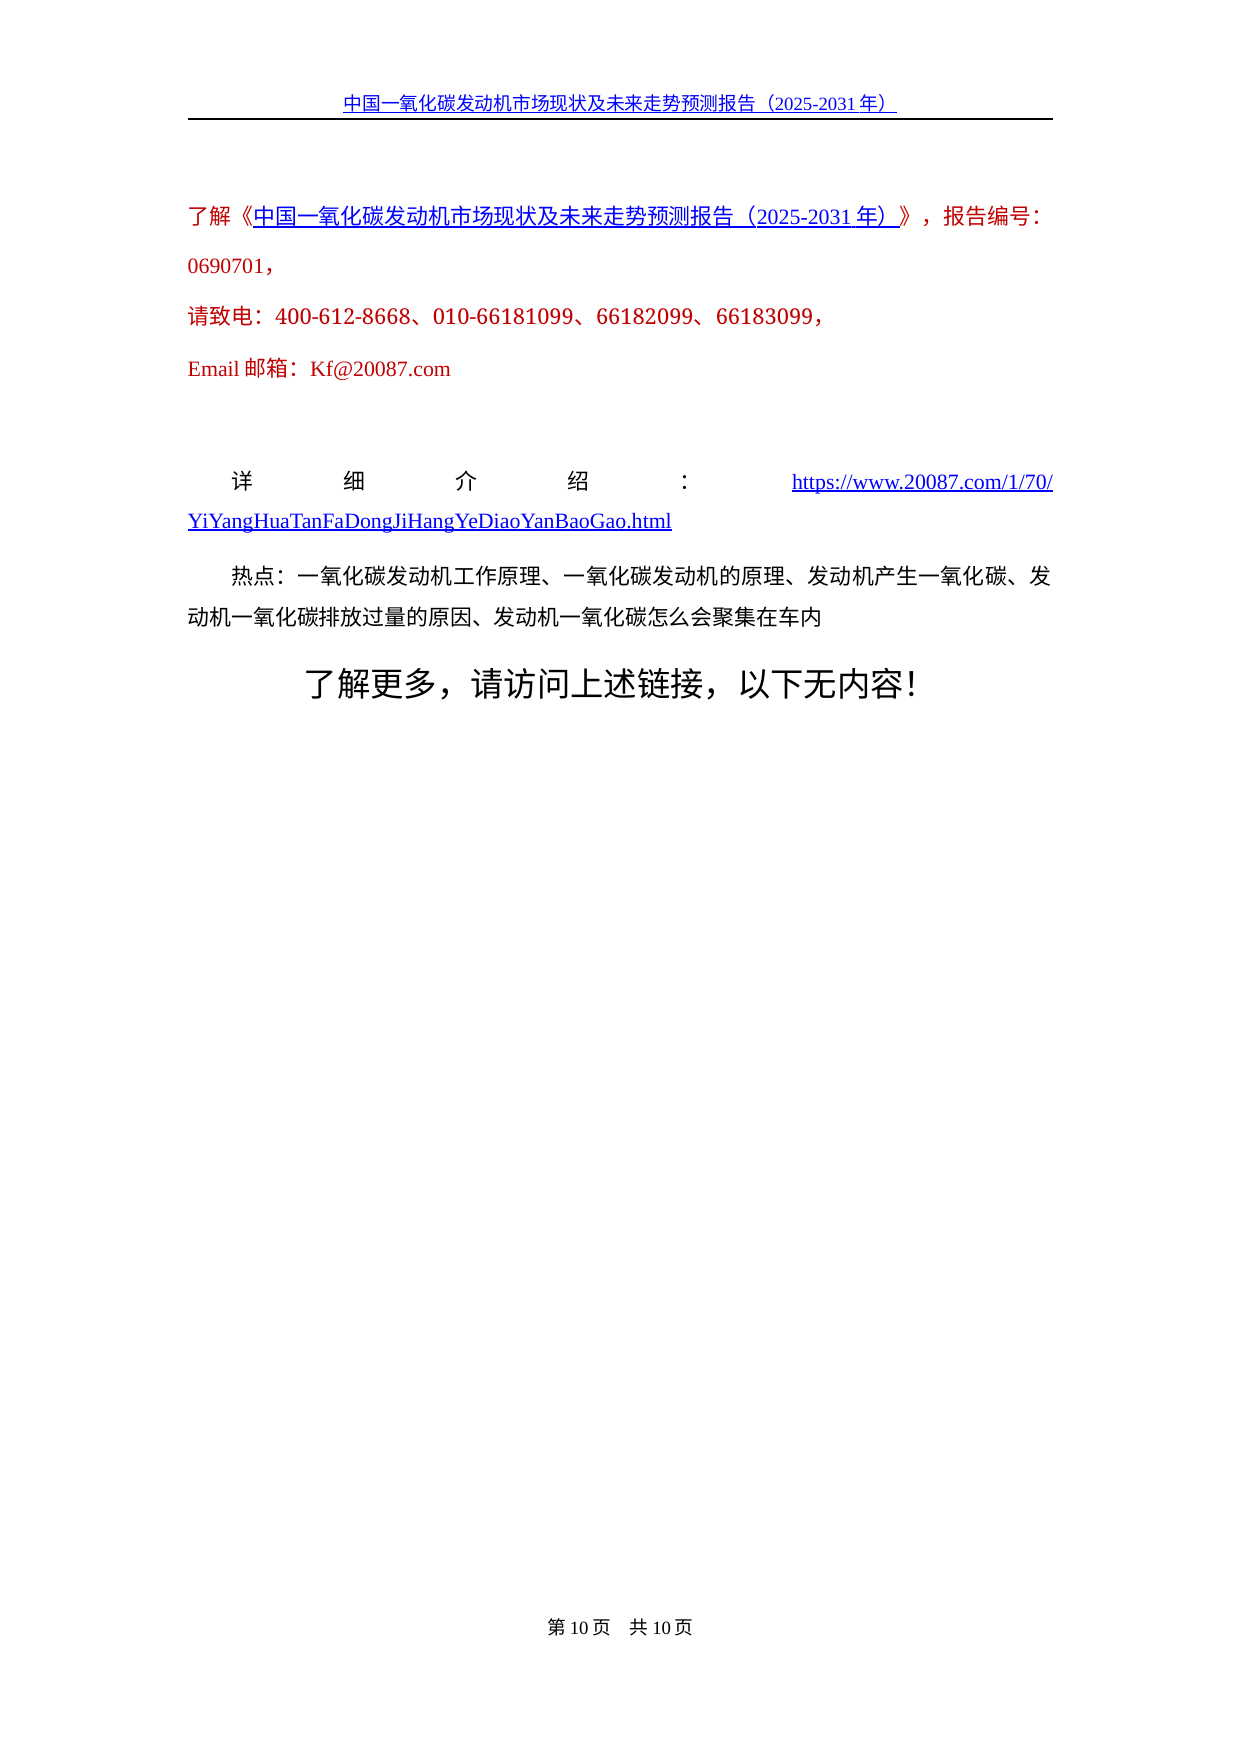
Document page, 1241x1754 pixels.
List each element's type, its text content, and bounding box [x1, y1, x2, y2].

text 了解《中国一氧化碳发动机市场现状及未来走势预测报告（2025-2031年）》，报告编号：0690701， [187, 198, 1053, 280]
text Email邮箱：Kf@20087.com [187, 350, 1053, 383]
title 了解更多，请访问上述链接，以下无内容！ [187, 650, 1053, 715]
text 热点：一氧化碳发动机工作原理、一氧化碳发动机的原理、发动机产生一氧化碳、发动机一氧化碳排放过量的原因、发动机一氧化碳怎么会聚集在车内 [187, 559, 1053, 632]
text 详细介绍：https://www.20087.com/1/70/YiYangHuaTanFaDongJiHangYeDiaoYanBaoGao.html [187, 463, 1053, 536]
text 请致电：400-612-8668、010-66181099、66182099、66183099， [187, 299, 1053, 331]
